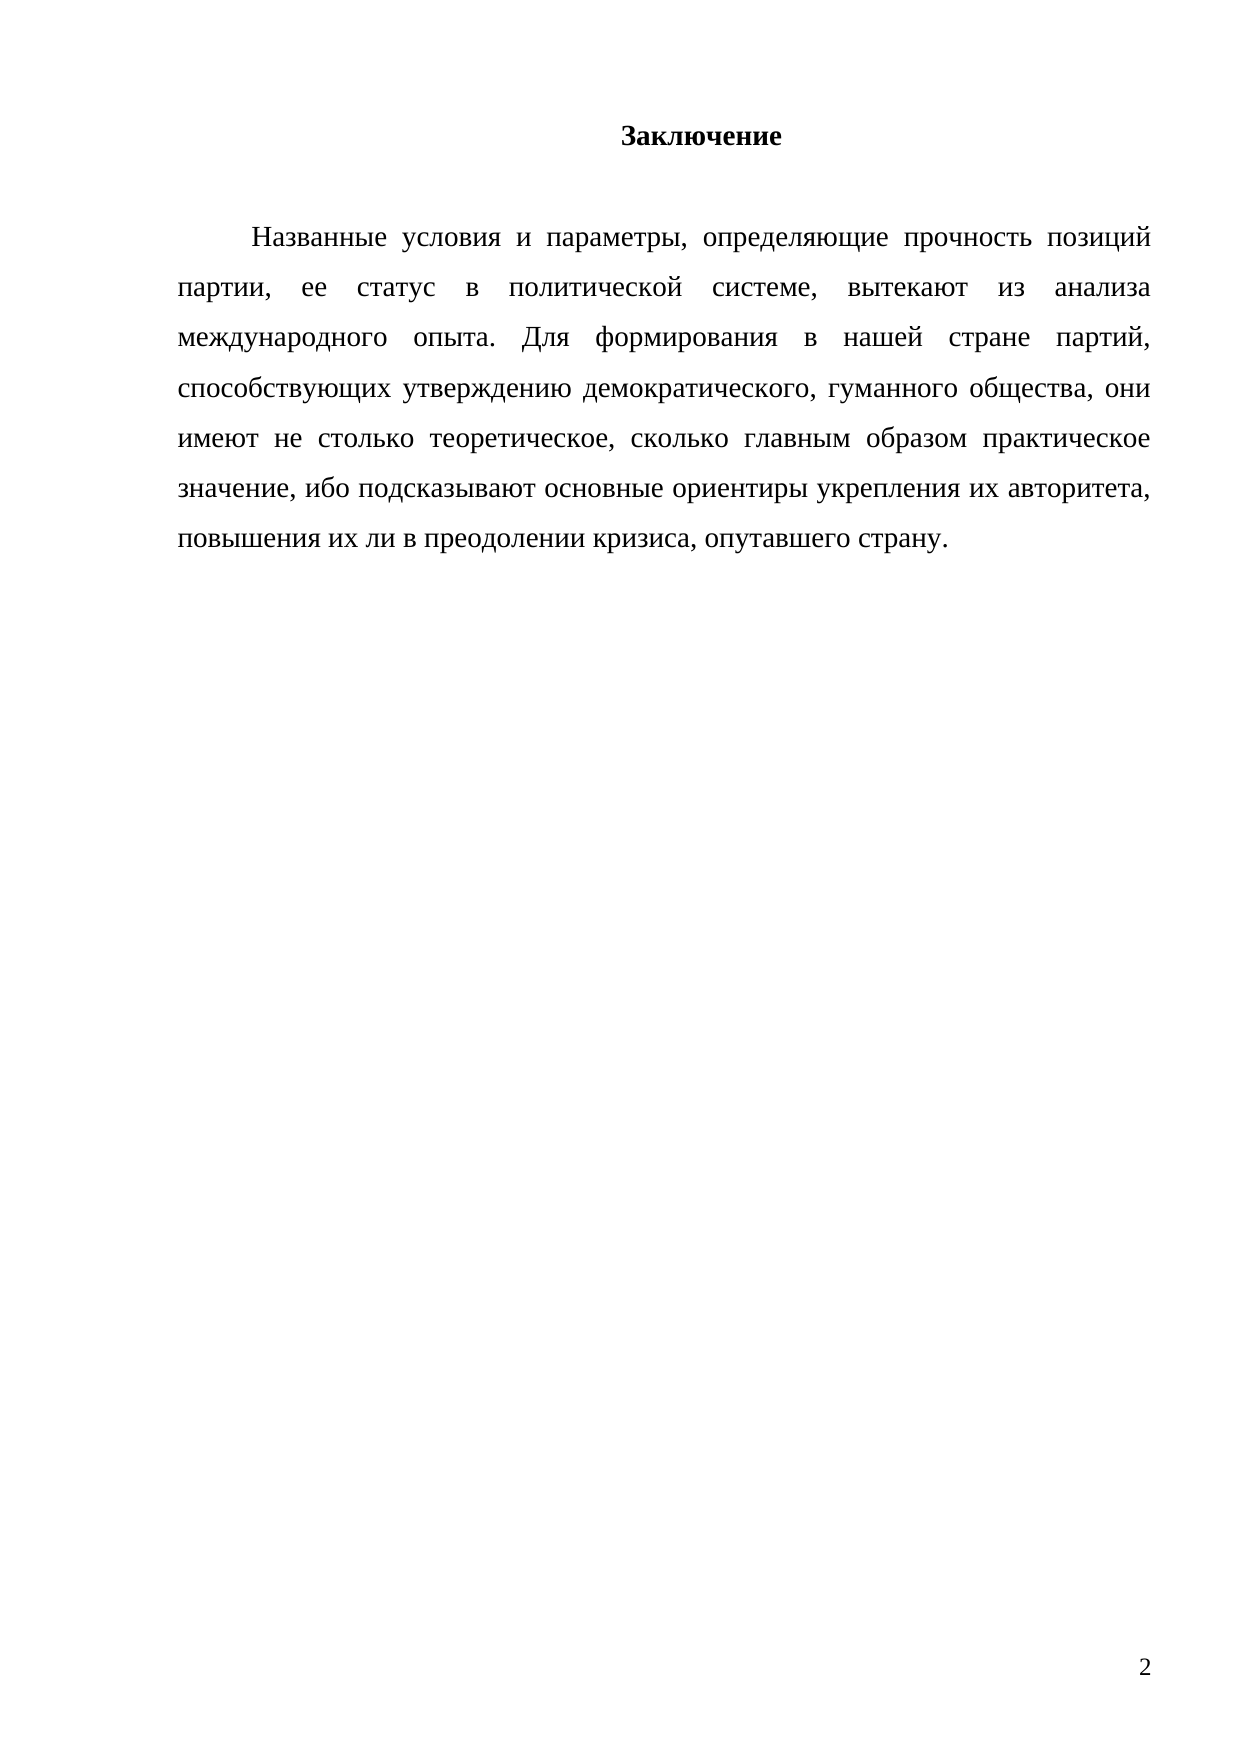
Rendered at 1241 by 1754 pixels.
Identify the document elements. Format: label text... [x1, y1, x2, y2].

subtitle Заключение [177, 118, 1152, 152]
text Названные условия и параметры, определяющие прочность позиций партии, ее статус в политической системе, вытекают из анализа международного опыта. Для формирования в нашей стране партий, способствующих утверждению демократического, гуманного общества, они имеют не столько теоретическое, сколько главным образом практическое значение, ибо подсказывают основные ориентиры укрепления их авторитета, повышения их ли в преодолении кризиса, опутавшего страну. [177, 219, 1152, 554]
